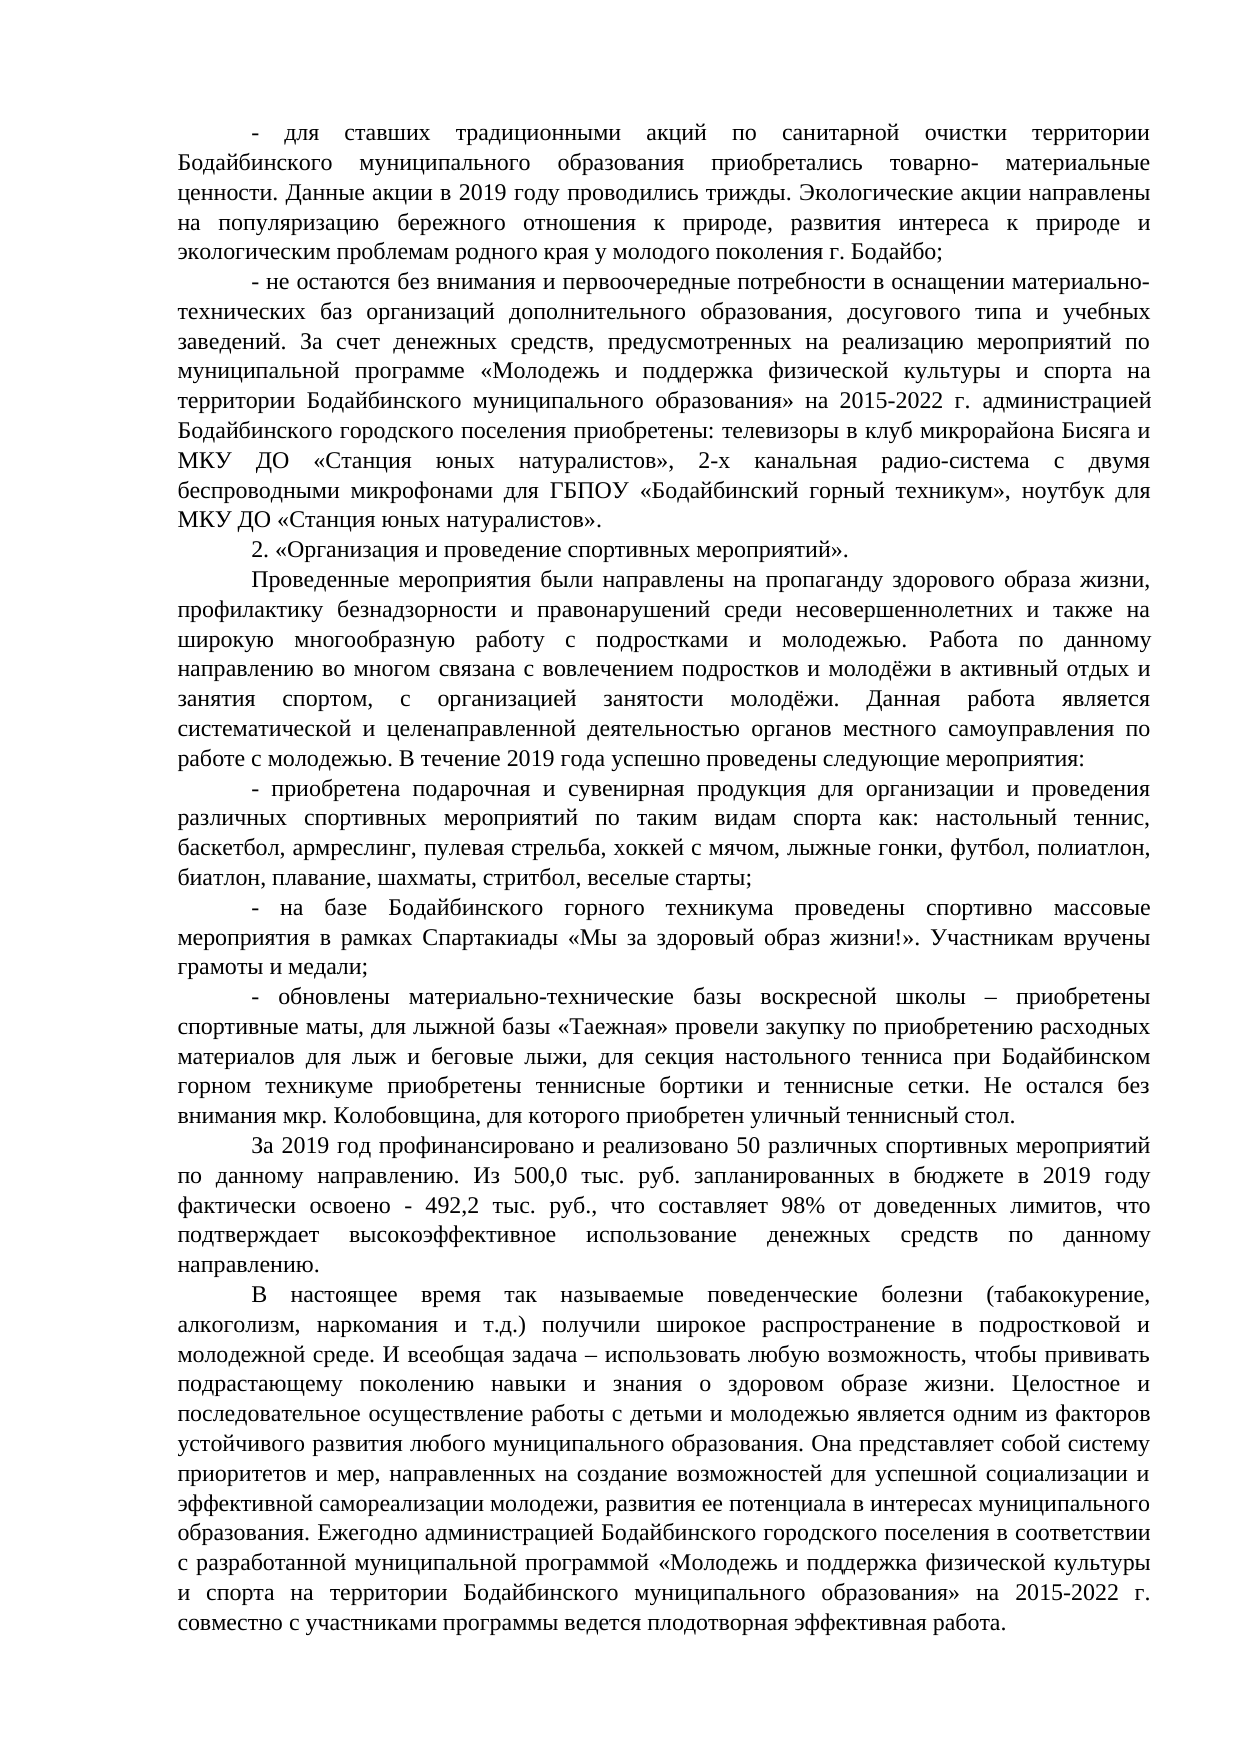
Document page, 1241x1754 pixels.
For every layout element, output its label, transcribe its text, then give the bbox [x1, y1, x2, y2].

text - приобретена подарочная и сувенирная продукция для организации и проведения различных спортивных мероприятий по таким видам спорта как: настольный теннис, баскетбол, армреслинг, пулевая стрельба, хоккей с мячом, лыжные гонки, футбол, полиатлон, биатлон, плавание, шахматы, стритбол, веселые старты; [177, 773, 1152, 891]
text Проведенные мероприятия были направлены на пропаганду здорового образа жизни, профилактику безнадзорности и правонарушений среди несовершеннолетних и также на широкую многообразную работу с подростками и молодежью. Работа по данному направлению во многом связана с вовлечением подростков и молодёжи в активный отдых и занятия спортом, с организацией занятости молодёжи. Данная работа является систематической и целенаправленной деятельностью органов местного самоуправления по работе с молодежью. В течение 2019 года успешно проведены следующие мероприятия: [177, 565, 1152, 654]
text - не остаются без внимания и первоочередные потребности в оснащении материально- технических баз организаций дополнительного образования, досугового типа и учебных заведений. За счет денежных средств, предусмотренных на реализацию мероприятий по муниципальной программе «Молодежь и поддержка физической культуры и спорта на территории Бодайбинского муниципального образования» на 2015-2022 г. администрацией Бодайбинского городского поселения приобретены: телевизоры в клуб микрорайона Бисяга и МКУ ДО «Станция юных натуралистов», 2-х канальная радио-система с двумя беспроводными микрофонами для ГБПОУ «Бодайбинский горный техникум», ноутбук для МКУ ДО «Станция юных натуралистов». [177, 267, 1152, 533]
text В настоящее время так называемые поведенческие болезни (табакокурение, алкоголизм, наркомания и т.д.) получили широкое распространение в подростковой и молодежной среде. И всеобщая задача – использовать любую возможность, чтобы прививать подрастающему поколению навыки и знания о здоровом образе жизни. Целостное и последовательное осуществление работы с детьми и молодежью является одним из факторов устойчивого развития любого муниципального образования. Она представляет собой систему приоритетов и мер, направленных на создание возможностей для успешной социализации и эффективной самореализации молодежи, развития ее потенциала в интересах муниципального образования. Ежегодно администрацией Бодайбинского городского поселения в соответствии с разработанной муниципальной программой «Молодежь и поддержка физической культуры и спорта на территории Бодайбинского муниципального образования» на 2015-2022 г. совместно с участниками программы ведется плодотворная эффективная работа. [177, 1280, 1152, 1635]
text - для ставших традиционными акций по санитарной очистки территории Бодайбинского муниципального образования приобретались товарно- материальные ценности. Данные акции в 2019 году проводились трижды. Экологические акции направлены на популяризацию бережного отношения к природе, развития интереса к природе и экологическим проблемам родного края у молодого поколения г. Бодайбо; [177, 118, 1152, 265]
text - на базе Бодайбинского горного техникума проведены спортивно массовые мероприятия в рамках Спартакиады «Мы за здоровый образ жизни!». Участникам вручены грамоты и медали; [177, 950, 1152, 980]
text - обновлены материально-технические базы воскресной школы – приобретены спортивные маты, для лыжной базы «Таежная» провели закупку по приобретению расходных материалов для лыж и беговые лыжи, для секция настольного тенниса при Бодайбинском горном техникуме приобретены теннисные бортики и теннисные сетки. Не остался без внимания мкр. Колобовщина, для которого приобретен уличный теннисный стол. [177, 982, 1152, 1129]
text За 2019 год профинансировано и реализовано 50 различных спортивных мероприятий по данному направлению. Из 500,0 тыс. руб. запланированных в бюджете в 2019 году фактически освоено - 492,2 тыс. руб., что составляет 98% от доведенных лимитов, что подтверждает высокоэффективное использование денежных средств по данному направлению. [177, 1131, 1152, 1278]
text 2. «Организация и проведение спортивных мероприятий». [177, 535, 1152, 563]
